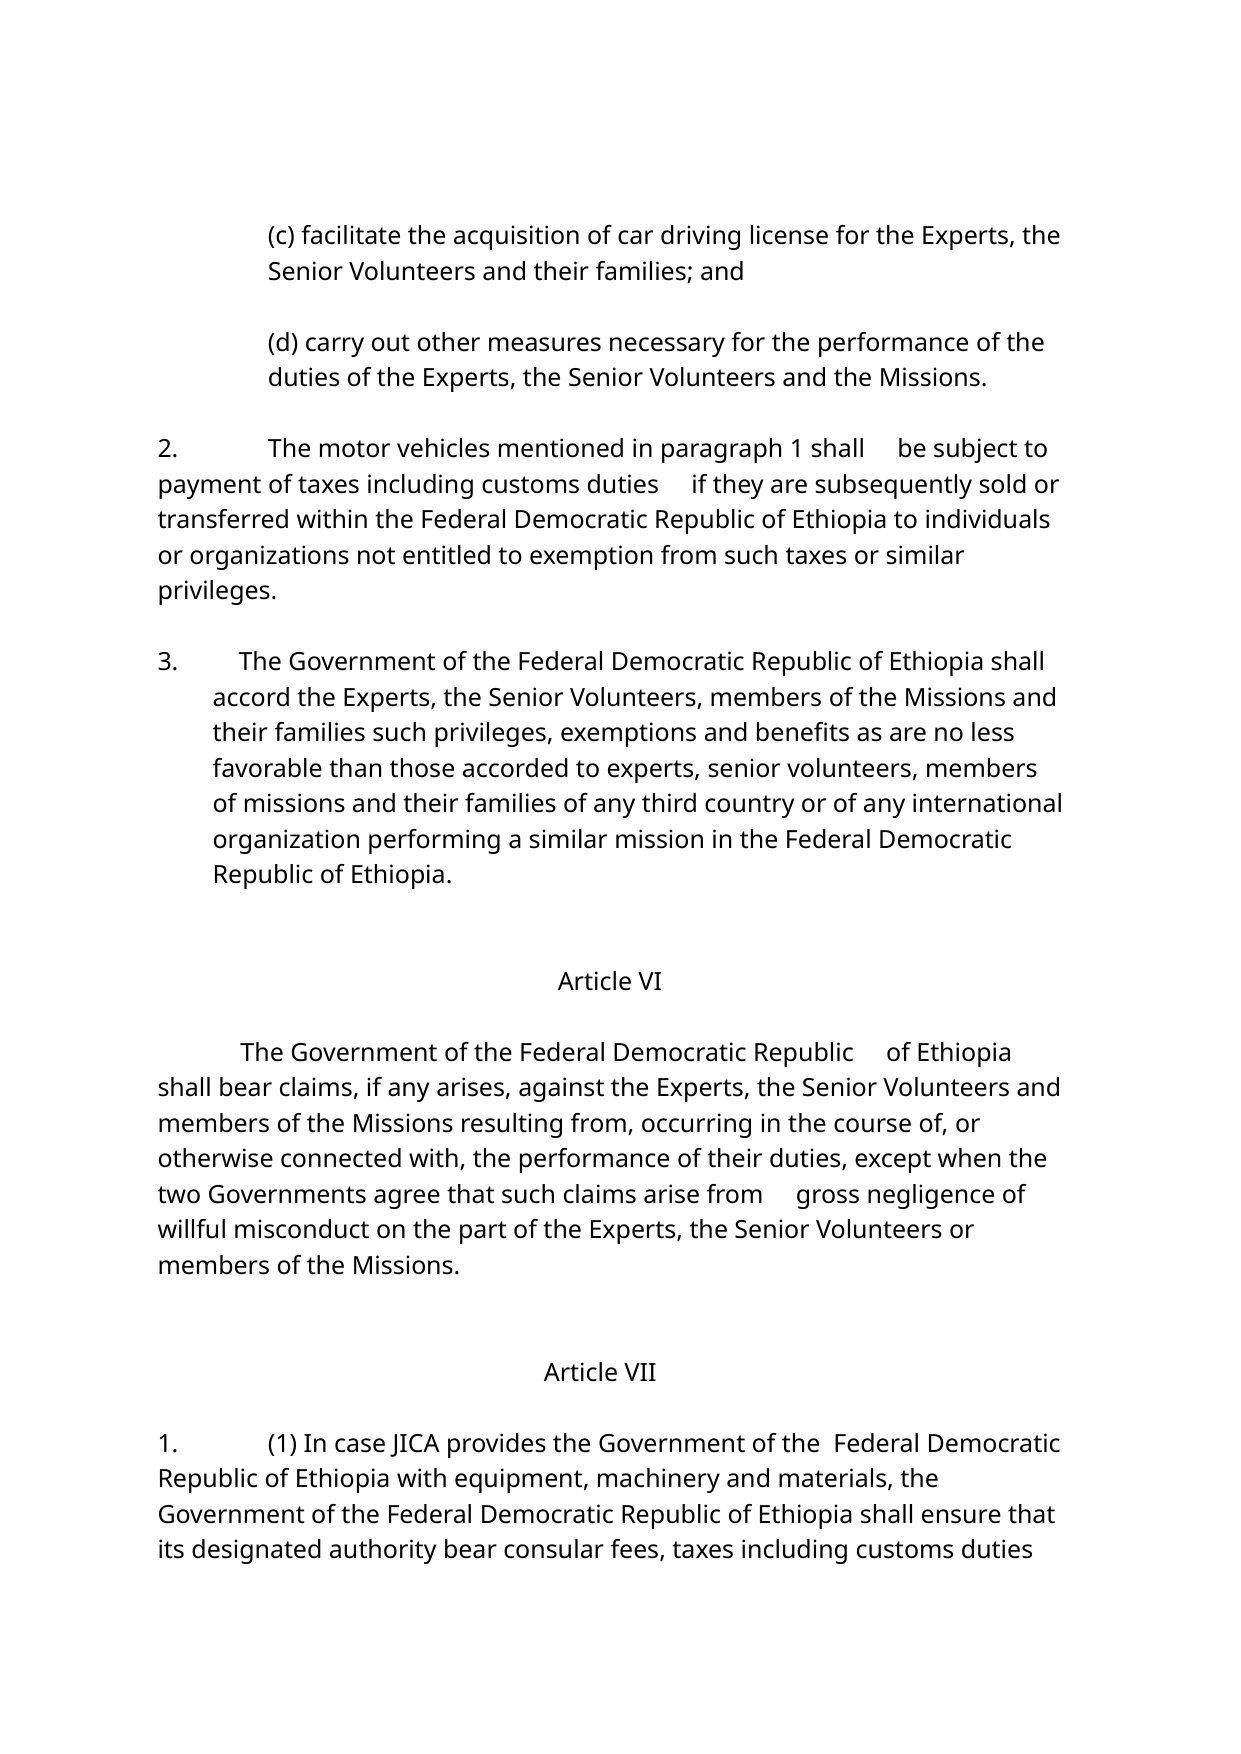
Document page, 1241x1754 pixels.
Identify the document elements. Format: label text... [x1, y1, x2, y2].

text Article VII [157, 1353, 1068, 1389]
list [157, 1424, 1068, 1567]
list The motor vehicles mentioned in paragraph 1 shall be subject to payment of taxes including customs duties if they are subsequently sold or transferred within the Federal Democratic Republic of Ethiopia to individuals or organizations not entitled to exemption from such taxes or similar privileges. [157, 430, 1068, 608]
list The Government of the Federal Democratic Republic of Ethiopia shall accord the Experts, the Senior Volunteers, members of the Missions and their families such privileges, exemptions and benefits as are no less favorable than those accorded to experts, senior volunteers, members of missions and their families of any third country or of any international organization performing a similar mission in the Federal Democratic Republic of Ethiopia. [157, 643, 1068, 892]
text Article VI [157, 963, 1068, 998]
text (c) facilitate the acquisition of car driving license for the Experts, the Senior Volunteers and their families; and [261, 217, 1068, 288]
text (d) carry out other measures necessary for the performance of the duties of the Experts, the Senior Volunteers and the Missions. [261, 323, 1068, 394]
text The Government of the Federal Democratic Republic of Ethiopia shall bear claims, if any arises, against the Experts, the Senior Volunteers and members of the Missions resulting from, occurring in the course of, or otherwise connected with, the performance of their duties, except when the two Governments agree that such claims arise from gross negligence of willful misconduct on the part of the Experts, the Senior Volunteers or members of the Missions. [157, 1034, 1068, 1282]
